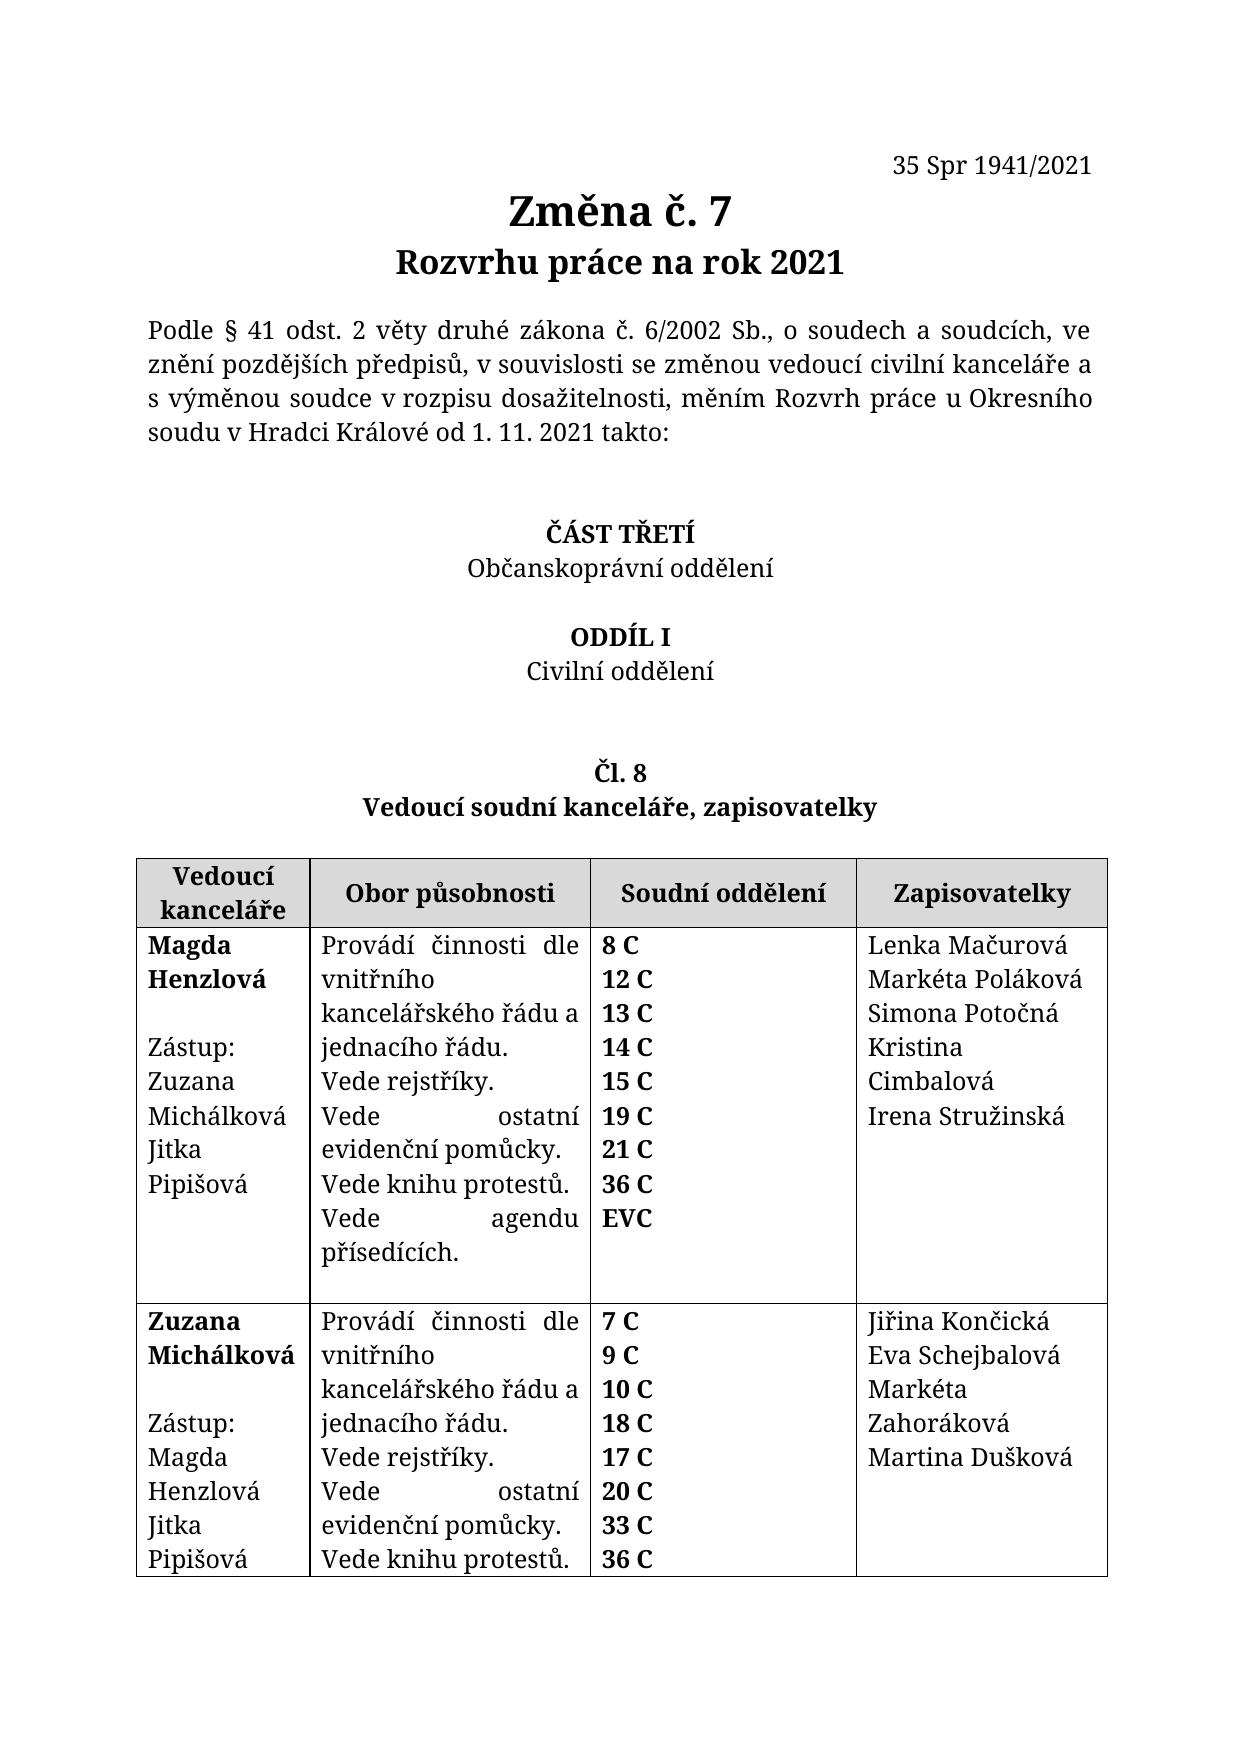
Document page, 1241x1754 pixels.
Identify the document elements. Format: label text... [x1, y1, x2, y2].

title Změna č. 7 [148, 182, 1093, 238]
table_header Zapisovatelky [857, 859, 1107, 927]
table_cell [137, 1304, 309, 1576]
table_cell 8 C 12 C 13 C 14 C 15 C 19 C 21 C 36 C EVC [591, 928, 856, 1302]
text Čl. 8 [148, 755, 1093, 789]
table_cell Lenka Mačurová Markéta Poláková Simona Potočná Kristina Cimbalová Irena Stružinská [857, 928, 1107, 1302]
text Vedoucí soudní kanceláře, zapisovatelky [148, 789, 1093, 823]
table_header Vedoucí kanceláře [137, 859, 309, 927]
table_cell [591, 1304, 856, 1576]
subtitle ČÁST TŘETÍ [148, 517, 1093, 551]
subtitle ODDÍL I [148, 619, 1093, 653]
table_cell Provádí činnosti dle vnitřního kancelářského řádu a jednacího řádu. Vede rejstříky. Vede ostatní evidenční pomůcky. Vede knihu protestů. Vede agendu přísedících. [311, 928, 590, 1302]
table_cell Magda Henzlová Zástup: Zuzana Michálková Jitka Pipišová [137, 928, 309, 1302]
subtitle Civilní oddělení [148, 653, 1093, 687]
text Rozvrhu práce na rok 2021 [148, 238, 1093, 284]
text Podle § 41 odst. 2 věty druhé zákona č. 6/2002 Sb., o soudech a soudcích, ve znění pozdějších předpisů, v souvislosti se změnou vedoucí civilní kanceláře a s výměnou soudce v rozpisu dosažitelnosti, měním Rozvrh práce u Okresního soudu v Hradci Králové od 1. 11. 2021 takto: [148, 313, 1093, 449]
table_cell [311, 1304, 590, 1576]
subtitle Občanskoprávní oddělení [148, 551, 1093, 585]
table_header Obor působnosti [311, 859, 590, 927]
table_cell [857, 1304, 1107, 1576]
title 35 Spr 1941/2021 [148, 148, 1093, 182]
table_header Soudní oddělení [591, 859, 856, 927]
